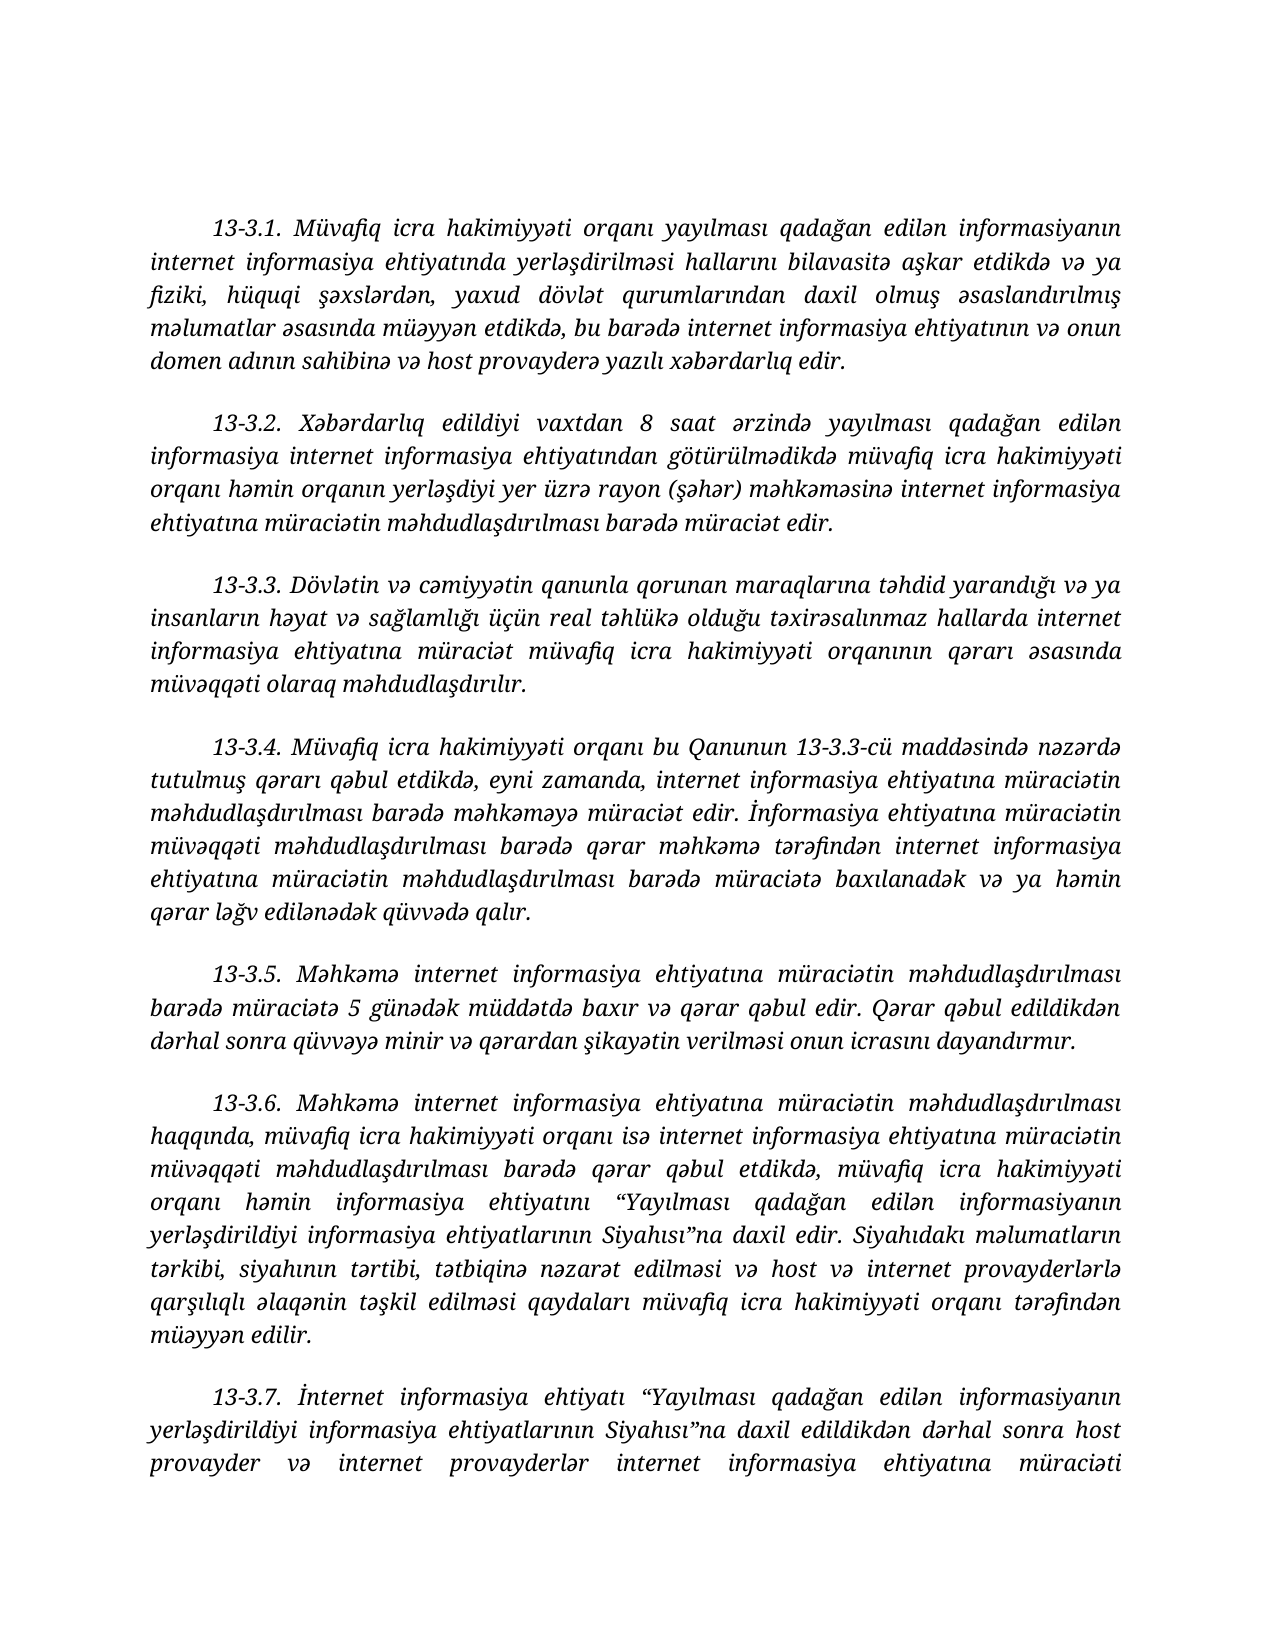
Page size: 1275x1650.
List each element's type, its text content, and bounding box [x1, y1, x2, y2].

text 13-3.3. Dövlətin və cəmiyyətin qanunla qorunan maraqlarına təhdid yarandığı və ya insanların həyat və sağlamlığı üçün real təhlükə olduğu təxirəsalınmaz hallarda internet informasiya ehtiyatına müraciət müvafiq icra hakimiyyəti orqanının qərarı əsasında müvəqqəti olaraq məhdudlaşdırılır. [150, 569, 1125, 699]
text 13-3.5. Məhkəmə internet informasiya ehtiyatına müraciətin məhdudlaşdırılması barədə müraciətə 5 günədək müddətdə baxır və qərar qəbul edir. Qərar qəbul edildikdən dərhal sonra qüvvəyə minir və qərardan şikayətin verilməsi onun icrasını dayandırmır. [150, 958, 1125, 1056]
text 13-3.4. Müvafiq icra hakimiyyəti orqanı bu Qanunun 13-3.3-cü maddəsində nəzərdə tutulmuş qərarı qəbul etdikdə, eyni zamanda, internet informasiya ehtiyatına müraciətin məhdudlaşdırılması barədə məhkəməyə müraciət edir. İnformasiya ehtiyatına müraciətin müvəqqəti məhdudlaşdırılması barədə qərar məhkəmə tərəfindən internet informasiya ehtiyatına müraciətin məhdudlaşdırılması barədə müraciətə baxılanadək və ya həmin qərar ləğv edilənədək qüvvədə qalır. [150, 730, 1125, 927]
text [150, 1381, 1125, 1478]
text 13-3.1. Müvafiq icra hakimiyyəti orqanı yayılması qadağan edilən informasiyanın internet informasiya ehtiyatında yerləşdirilməsi hallarını bilavasitə aşkar etdikdə və ya fiziki, hüquqi şəxslərdən, yaxud dövlət qurumlarından daxil olmuş əsaslandırılmış məlumatlar əsasında müəyyən etdikdə, bu barədə internet informasiya ehtiyatının və onun domen adının sahibinə və host provayderə yazılı xəbərdarlıq edir. [150, 212, 1125, 376]
text 13-3.2. Xəbərdarlıq edildiyi vaxtdan 8 saat ərzində yayılması qadağan edilən informasiya internet informasiya ehtiyatından götürülmədikdə müvafiq icra hakimiyyəti orqanı həmin orqanın yerləşdiyi yer üzrə rayon (şəhər) məhkəməsinə internet informasiya ehtiyatına müraciətin məhdudlaşdırılması barədə müraciət edir. [150, 407, 1125, 538]
text 13-3.6. Məhkəmə internet informasiya ehtiyatına müraciətin məhdudlaşdırılması haqqında, müvafiq icra hakimiyyəti orqanı isə internet informasiya ehtiyatına müraciətin müvəqqəti məhdudlaşdırılması barədə qərar qəbul etdikdə, müvafiq icra hakimiyyəti orqanı həmin informasiya ehtiyatını “Yayılması qadağan edilən informasiyanın yerləşdirildiyi informasiya ehtiyatlarının Siyahısı”na daxil edir. Siyahıdakı məlumatların tərkibi, siyahının tərtibi, tətbiqinə nəzarət edilməsi və host və internet provayderlərlə qarşılıqlı əlaqənin təşkil edilməsi qaydaları müvafiq icra hakimiyyəti orqanı tərəfindən müəyyən edilir. [150, 1087, 1125, 1350]
